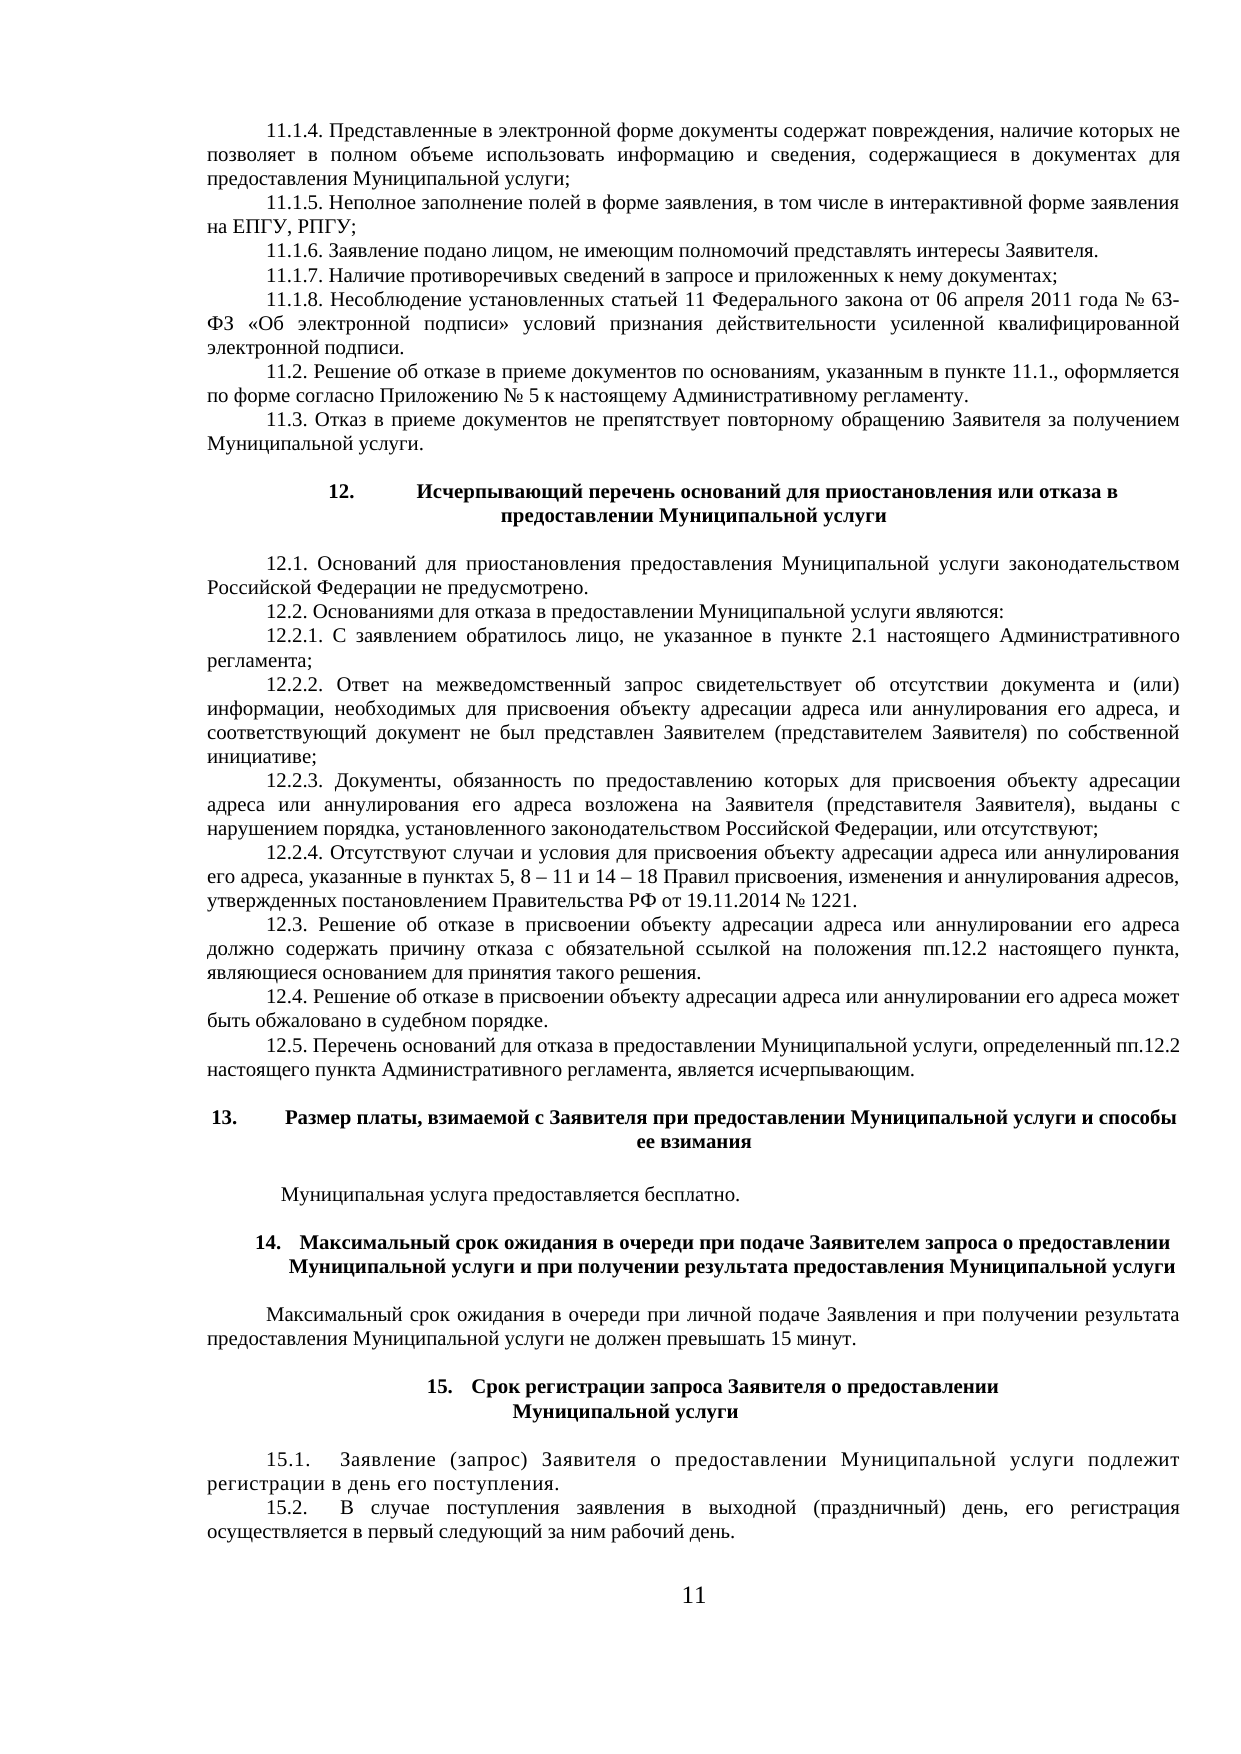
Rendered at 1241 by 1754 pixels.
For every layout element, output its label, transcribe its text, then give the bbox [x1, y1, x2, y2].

text 11.1.8. Несоблюдение установленных статьей 11 Федерального закона от 06 апреля 2011 года № 63-ФЗ «Об электронной подписи» условий признания действительности усиленной квалифицированной электронной подписи. [207, 287, 1181, 359]
list Исчерпывающий перечень оснований для приостановления или отказа в предоставлении Муниципальной услуги [207, 479, 1181, 527]
text 12.1. Оснований для приостановления предоставления Муниципальной услуги законодательством Российской Федерации не предусмотрено. [207, 551, 1181, 599]
text 12.2.1. С заявлением обратилось лицо, не указанное в пункте 2.1 настоящего Административного регламента; [207, 623, 1181, 672]
text 11.1.4. Представленные в электронной форме документы содержат повреждения, наличие которых не позволяет в полном объеме использовать информацию и сведения, содержащиеся в документах для предоставления Муниципальной услуги; [207, 118, 1181, 190]
text 12.3. Решение об отказе в присвоении объекту адресации адреса или аннулировании его адреса должно содержать причину отказа с обязательной ссылкой на положения пп.12.2 настоящего пункта, являющиеся основанием для принятия такого решения. [207, 912, 1181, 984]
list Размер платы, взимаемой с Заявителя при предоставлении Муниципальной услуги и способы ее взимания [207, 1105, 1181, 1153]
text 12.5. Перечень оснований для отказа в предоставлении Муниципальной услуги, определенный пп.12.2 настоящего пункта Административного регламента, является исчерпывающим. [207, 1032, 1181, 1081]
list Максимальный срок ожидания в очереди при подаче Заявителем запроса о предоставлении Муниципальной услуги и при получении результата предоставления Муниципальной услуги [244, 1230, 1181, 1278]
text 11.1.5. Неполное заполнение полей в форме заявления, в том числе в интерактивной форме заявления на ЕПГУ, РПГУ; [207, 190, 1181, 238]
text 12.2.3. Документы, обязанность по предоставлению которых для присвоения объекту адресации адреса или аннулирования его адреса возложена на Заявителя (представителя Заявителя), выданы с нарушением порядка, установленного законодательством Российской Федерации, или отсутствуют; [207, 768, 1181, 840]
text 12.2.2. Ответ на межведомственный запрос свидетельствует об отсутствии документа и (или) информации, необходимых для присвоения объекту адресации адреса или аннулирования его адреса, и соответствующий документ не был представлен Заявителем (представителем Заявителя) по собственной инициативе; [207, 672, 1181, 768]
text Муниципальной услуги [283, 1398, 1181, 1423]
text 12.2. Основаниями для отказа в предоставлении Муниципальной услуги являются: [207, 599, 1181, 623]
text 11.2. Решение об отказе в приеме документов по основаниям, указанным в пункте 11.1., оформляется по форме согласно Приложению № 5 к настоящему Административному регламенту. [207, 359, 1181, 407]
list Срок регистрации запроса Заявителя о предоставлении [244, 1374, 1181, 1398]
text 11.3. Отказ в приеме документов не препятствует повторному обращению Заявителя за получением Муниципальной услуги. [207, 407, 1181, 455]
list Заявление (запрос) Заявителя о предоставлении Муниципальной услуги подлежит регистрации в день его поступления. [207, 1447, 1181, 1495]
text 12.4. Решение об отказе в присвоении объекту адресации адреса или аннулировании его адреса может быть обжаловано в судебном порядке. [207, 984, 1181, 1032]
text Муниципальная услуга предоставляется бесплатно. [281, 1182, 1181, 1206]
list В случае поступления заявления в выходной (праздничный) день, его регистрация осуществляется в первый следующий за ним рабочий день. [207, 1495, 1181, 1543]
text 12.2.4. Отсутствуют случаи и условия для присвоения объекту адресации адреса или аннулирования его адреса, указанные в пунктах 5, 8 – 11 и 14 – 18 Правил присвоения, изменения и аннулирования адресов, утвержденных постановлением Правительства РФ от 19.11.2014 № 1221. [207, 840, 1181, 912]
text 11.1.6. Заявление подано лицом, не имеющим полномочий представлять интересы Заявителя. [207, 238, 1181, 262]
text Максимальный срок ожидания в очереди при личной подаче Заявления и при получении результата предоставления Муниципальной услуги не должен превышать 15 минут. [207, 1302, 1181, 1350]
text 11.1.7. Наличие противоречивых сведений в запросе и приложенных к нему документах; [207, 262, 1181, 287]
